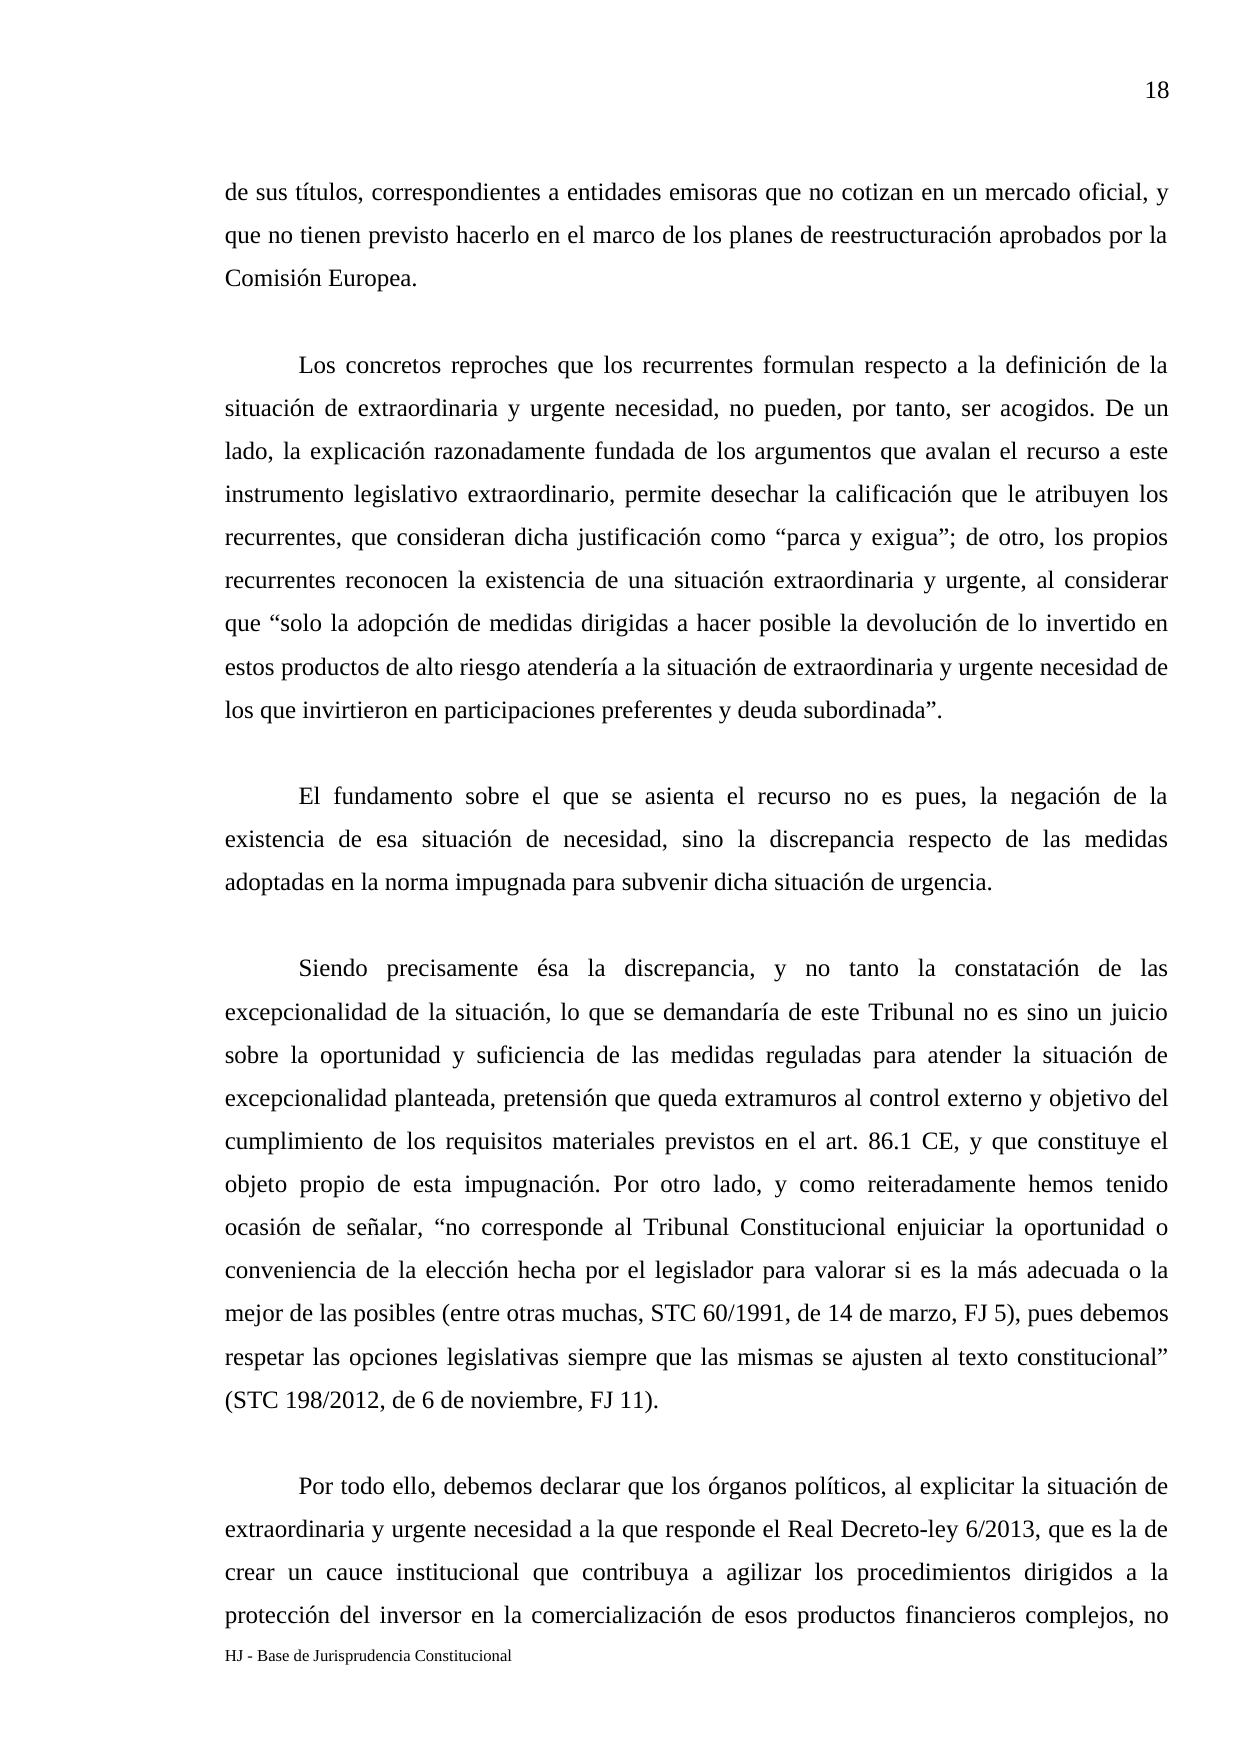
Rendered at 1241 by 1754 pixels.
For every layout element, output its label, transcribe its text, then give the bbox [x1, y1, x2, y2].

text Siendo precisamente ésa la discrepancia, y no tanto la constatación de las excepcionalidad de la situación, lo que se demandaría de este Tribunal no es sino un juicio sobre la oportunidad y suficiencia de las medidas reguladas para atender la situación de excepcionalidad planteada, pretensión que queda extramuros al control externo y objetivo del cumplimiento de los requisitos materiales previstos en el art. 86.1 CE, y que constituye el objeto propio de esta impugnación. Por otro lado, y como reiteradamente hemos tenido ocasión de señalar, “no corresponde al Tribunal Constitucional enjuiciar la oportunidad o conveniencia de la elección hecha por el legislador para valorar si es la más adecuada o la mejor de las posibles (entre otras muchas, STC 60/1991, de 14 de marzo, FJ 5), pues debemos respetar las opciones legislativas siempre que las mismas se ajusten al texto constitucional” (STC 198/2012, de 6 de noviembre, FJ 11). [224, 953, 1169, 1413]
text Los concretos reproches que los recurrentes formulan respecto a la definición de la situación de extraordinaria y urgente necesidad, no pueden, por tanto, ser acogidos. De un lado, la explicación razonadamente fundada de los argumentos que avalan el recurso a este instrumento legislativo extraordinario, permite desechar la calificación que le atribuyen los recurrentes, que consideran dicha justificación como “parca y exigua”; de otro, los propios recurrentes reconocen la existencia de una situación extraordinaria y urgente, al considerar que “solo la adopción de medidas dirigidas a hacer posible la devolución de lo invertido en estos productos de alto riesgo atendería a la situación de extraordinaria y urgente necesidad de los que invirtieron en participaciones preferentes y deuda subordinada”. [224, 350, 1169, 723]
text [224, 177, 1169, 292]
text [224, 1471, 1169, 1629]
text El fundamento sobre el que se asienta el recurso no es pues, la negación de la existencia de esa situación de necesidad, sino la discrepancia respecto de las medidas adoptadas en la norma impugnada para subvenir dicha situación de urgencia. [224, 781, 1169, 896]
